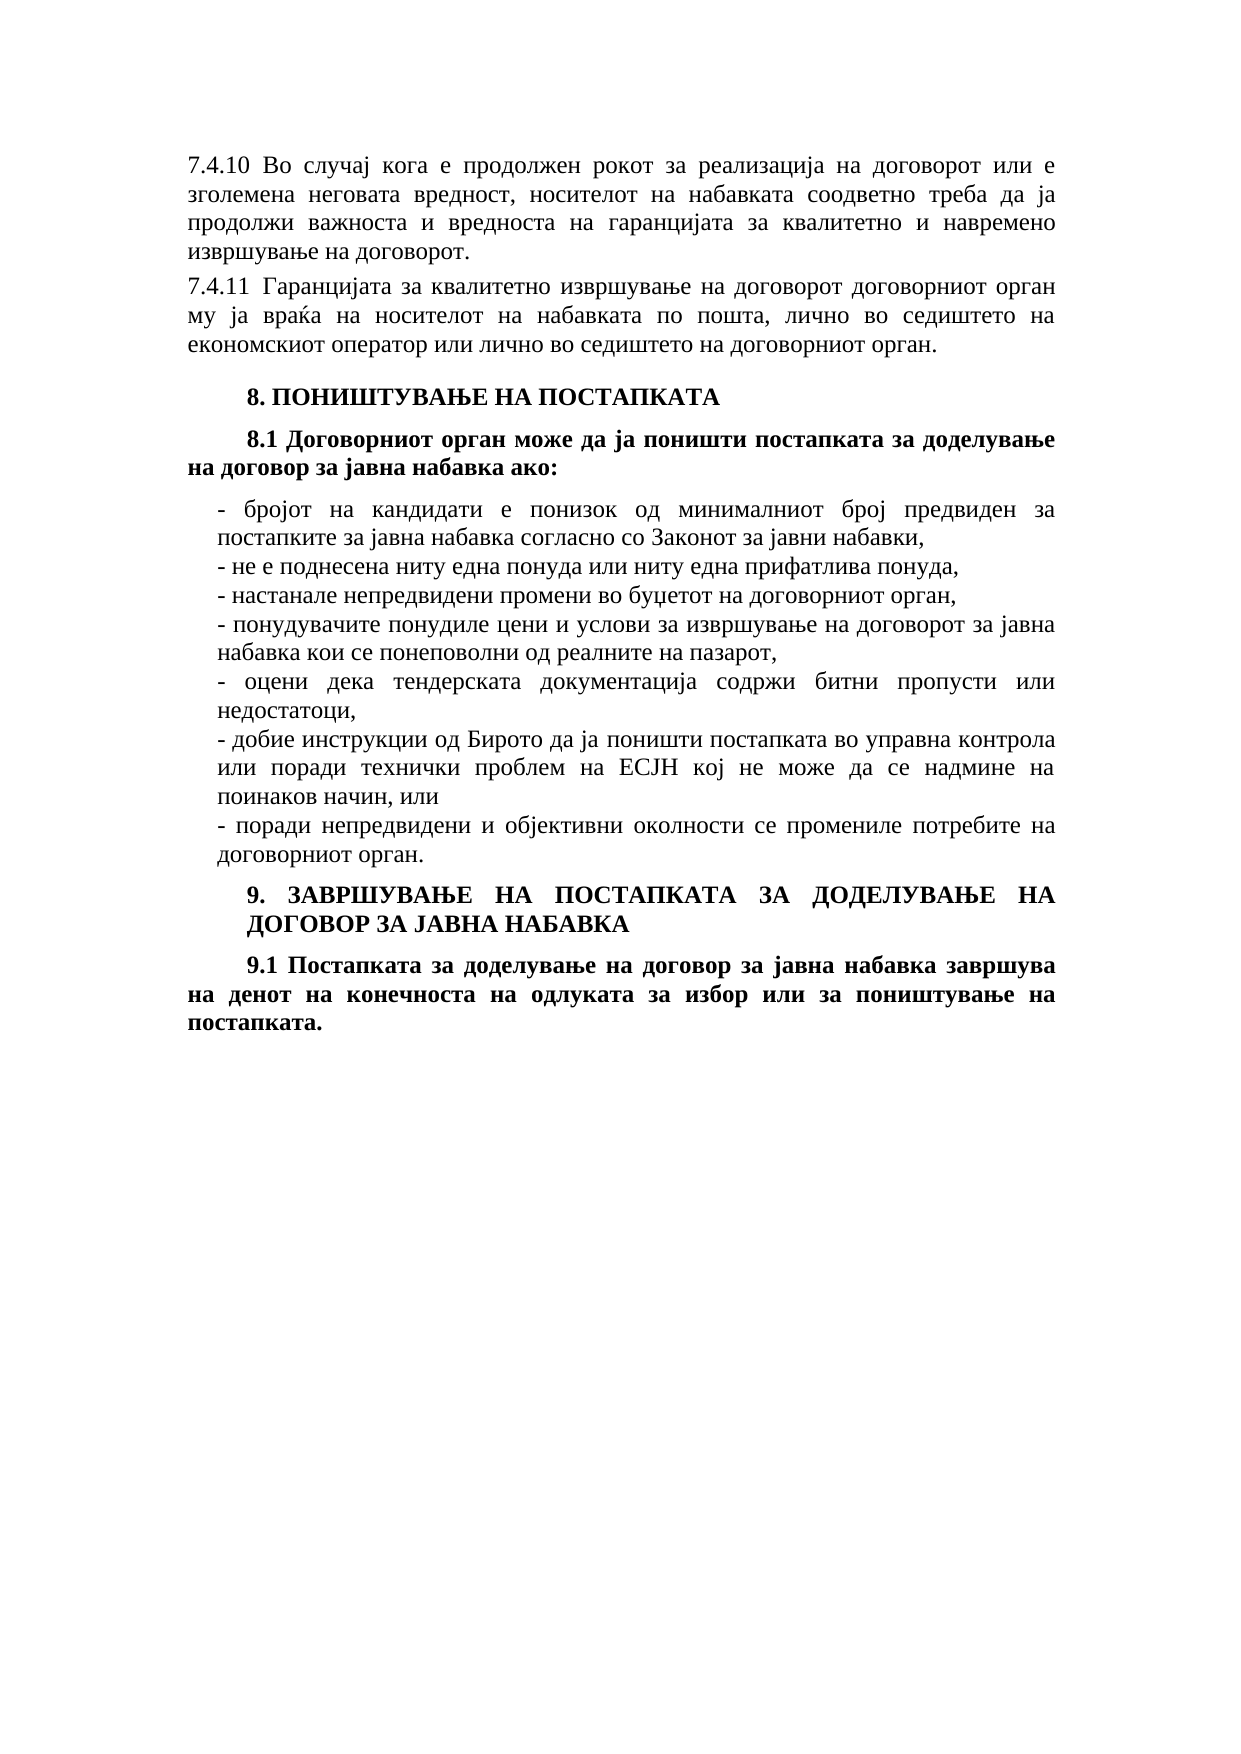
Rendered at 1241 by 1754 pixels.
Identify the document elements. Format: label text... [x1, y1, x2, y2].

text - бројот на кандидати е понизок од минималниот број предвиден за постапките за јавна набавка согласно со Законот за јавни набавки, [217, 494, 1056, 551]
subtitle 9. ЗАВРШУВАЊЕ НА ПОСТАПКАТА ЗА ДОДЕЛУВАЊЕ НА ДОГОВОР ЗА ЈАВНА НАБАВКА [247, 880, 1056, 937]
text - добие инструкции од Бирото да ја поништи постапката во управна контрола или поради технички проблем на ЕСЈН кој не може да се надмине на поинаков начин, или [217, 724, 1056, 810]
text - настанале непредвидени промени во буџетот на договорниот орган, [217, 580, 1056, 609]
text - поради непредвидени и објективни околности се промениле потребите на договорниот орган. [217, 810, 1056, 867]
list Гаранцијата за квалитетно извршување на договорот договорниот орган му ја враќа на носителот на набавката по пошта, лично во седиштето на економскиот оператор или лично во седиштето на договорниот орган. [187, 271, 1056, 357]
subtitle 8. ПОНИШТУВАЊЕ НА ПОСТАПКАТА [187, 382, 1056, 411]
text - понудувачите понудиле цени и услови за извршување на договорот за јавна набавка кои се понеповолни од реалните на пазарот, [217, 609, 1056, 666]
text 9.1 Постапката за доделување на договор за јавна набавка завршува на денот на конечноста на одлуката за избор или за поништување на постапката. [187, 950, 1056, 1036]
text - оцени дека тендерската документација содржи битни пропусти или недостатоци, [217, 666, 1056, 724]
list Во случај кога е продолжен рокот за реализација на договорот или е зголемена неговата вредност, носителот на набавката соодветно треба да ја продолжи важноста и вредноста на гаранцијата за квалитетно и навремено извршување на договорот. [187, 150, 1056, 265]
text 8.1 Договорниот орган може да ја поништи постапката за доделување на договор за јавна набавка ако: [187, 424, 1056, 481]
text - не е поднесена ниту една понуда или ниту една прифатлива понуда, [217, 551, 1056, 580]
